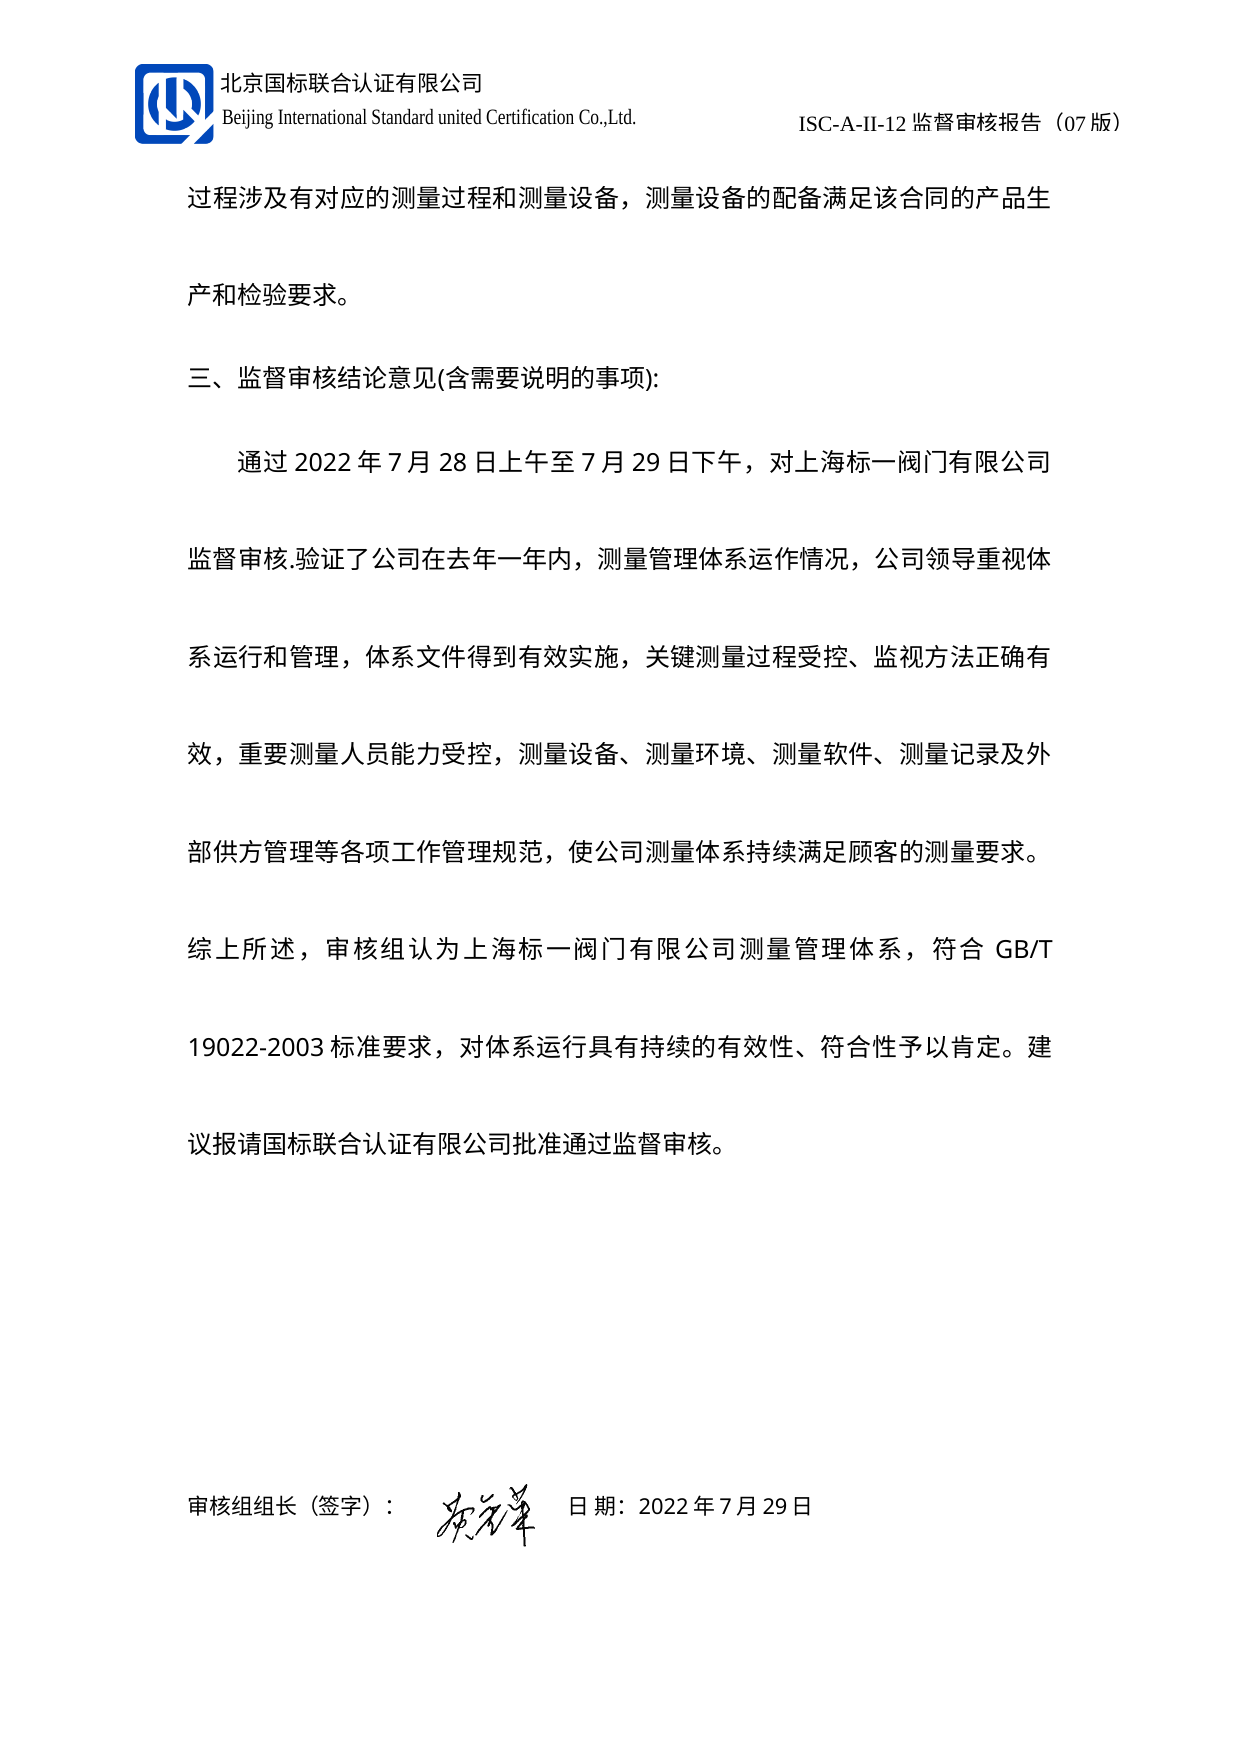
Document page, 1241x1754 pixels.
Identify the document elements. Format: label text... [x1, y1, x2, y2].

text 通过2022年7月28日上午至7月29日下午，对上海标一阀门有限公司监督审核.验证了公司在去年一年内，测量管理体系运作情况，公司领导重视体系运行和管理，体系文件得到有效实施，关键测量过程受控、监视方法正确有效，重要测量人员能力受控，测量设备、测量环境、测量软件、测量记录及外部供方管理等各项工作管理规范，使公司测量体系持续满足顾客的测量要求。综上所述，审核组认为上海标一阀门有限公司测量管理体系，符合GB/T 19022-2003标准要求，对体系运行具有持续的有效性、符合性予以肯定。建议报请国标联合认证有限公司批准通过监督审核。 [187, 428, 1053, 1175]
text 11.产品的销售：抽查中铁十一局有限公司电务水分公司物资采购合同，合同编号：WZSYS2-004，签订时间2021年11月26日。经确认企业对应的产品生产过程涉及有对应的测量过程和测量设备，测量设备的配备满足该合同的产品生产和检验要求。 [187, 164, 1053, 326]
text 审核组组长（签字）： 日 期：2022年7月29日 [538, 1489, 1053, 1521]
picture [135, 64, 214, 144]
text 审核组组长（签字）： 日 期：2022年7月29日 [187, 1489, 437, 1521]
text 三、监督审核结论意见(含需要说明的事项): [187, 344, 1053, 409]
picture [437, 1483, 538, 1547]
